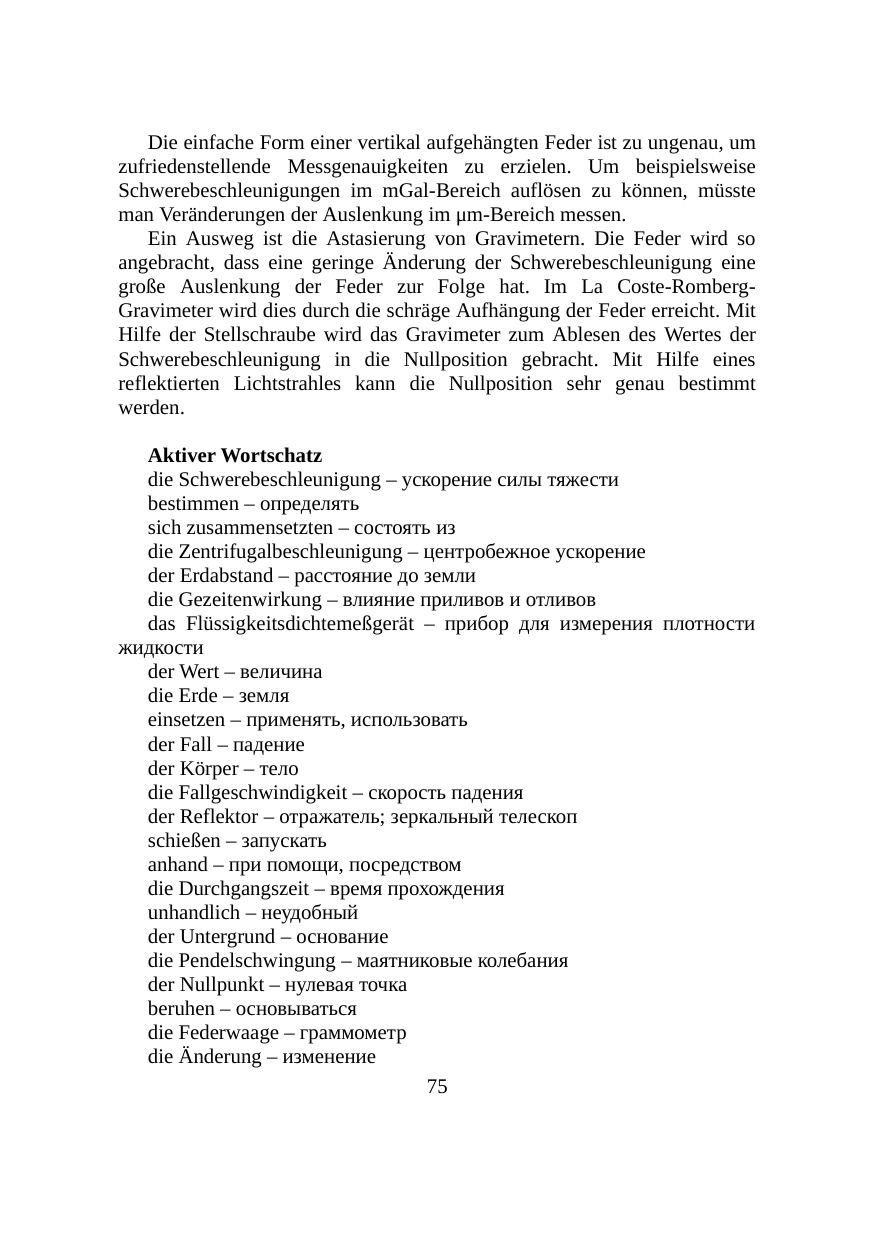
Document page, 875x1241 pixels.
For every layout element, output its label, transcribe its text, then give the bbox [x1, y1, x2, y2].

text der Wert – величина [118, 659, 756, 683]
text einsetzen – применять, использовать [118, 707, 756, 731]
text anhand – при помощи, посредством [118, 852, 756, 876]
text bestimmen – определять [118, 491, 756, 515]
text der Fall – падение [118, 731, 756, 756]
text die Federwaage – граммометр [118, 1020, 756, 1044]
text die Änderung – изменение [118, 1044, 756, 1068]
text Aktiver Wortschatz [118, 443, 756, 467]
text die Erde – земля [118, 683, 756, 707]
text sich zusammensetzten – состоять из [118, 515, 756, 539]
text Die einfache Form einer vertikal aufgehängten Feder ist zu ungenau, um zufriedenstellende Messgenauigkeiten zu erzielen. Um beispielsweise Schwerebeschleunigungen im mGal-Bereich auflösen zu können, müsste man Veränderungen der Auslenkung im μm-Bereich messen. [118, 130, 756, 226]
text schießen – запускать [118, 828, 756, 852]
text beruhen – основываться [118, 996, 756, 1020]
text die Zentrifugalbeschleunigung – центробежное ускорение [118, 539, 756, 563]
text der Reflektor – отражатель; зеркальный телескоп [118, 804, 756, 828]
text die Durchgangszeit – время прохождения [118, 876, 756, 900]
text die Schwerebeschleunigung – ускорение силы тяжести [118, 467, 756, 491]
text die Gezeitenwirkung – влияние приливов и отливов [118, 587, 756, 611]
text der Erdabstand – расстояние до земли [118, 563, 756, 587]
text unhandlich – неудобный [118, 900, 756, 924]
text der Körper – тело [118, 756, 756, 779]
text das Flüssigkeitsdichtemeßgerät – прибор для измерения плотности жидкости [118, 611, 756, 659]
text Ein Ausweg ist die Astasierung von Gravimetern. Die Feder wird so angebracht, dass eine geringe Änderung der Schwerebeschleunigung eine große Auslenkung der Feder zur Folge hat. Im La Coste-Romberg-Gravimeter wird dies durch die schräge Aufhängung der Feder erreicht. Mit Hilfe der Stellschraube wird das Gravimeter zum Ablesen des Wertes der Schwerebeschleunigung in die Nullposition gebracht. Mit Hilfe eines reflektierten Lichtstrahles kann die Nullposition sehr genau bestimmt werden. [118, 226, 756, 419]
text der Untergrund – основание [118, 924, 756, 948]
text die Fallgeschwindigkeit – скорость падения [118, 779, 756, 804]
text der Nullpunkt – нулевая точка [118, 972, 756, 996]
text die Pendelschwingung – маятниковые колебания [118, 948, 756, 972]
